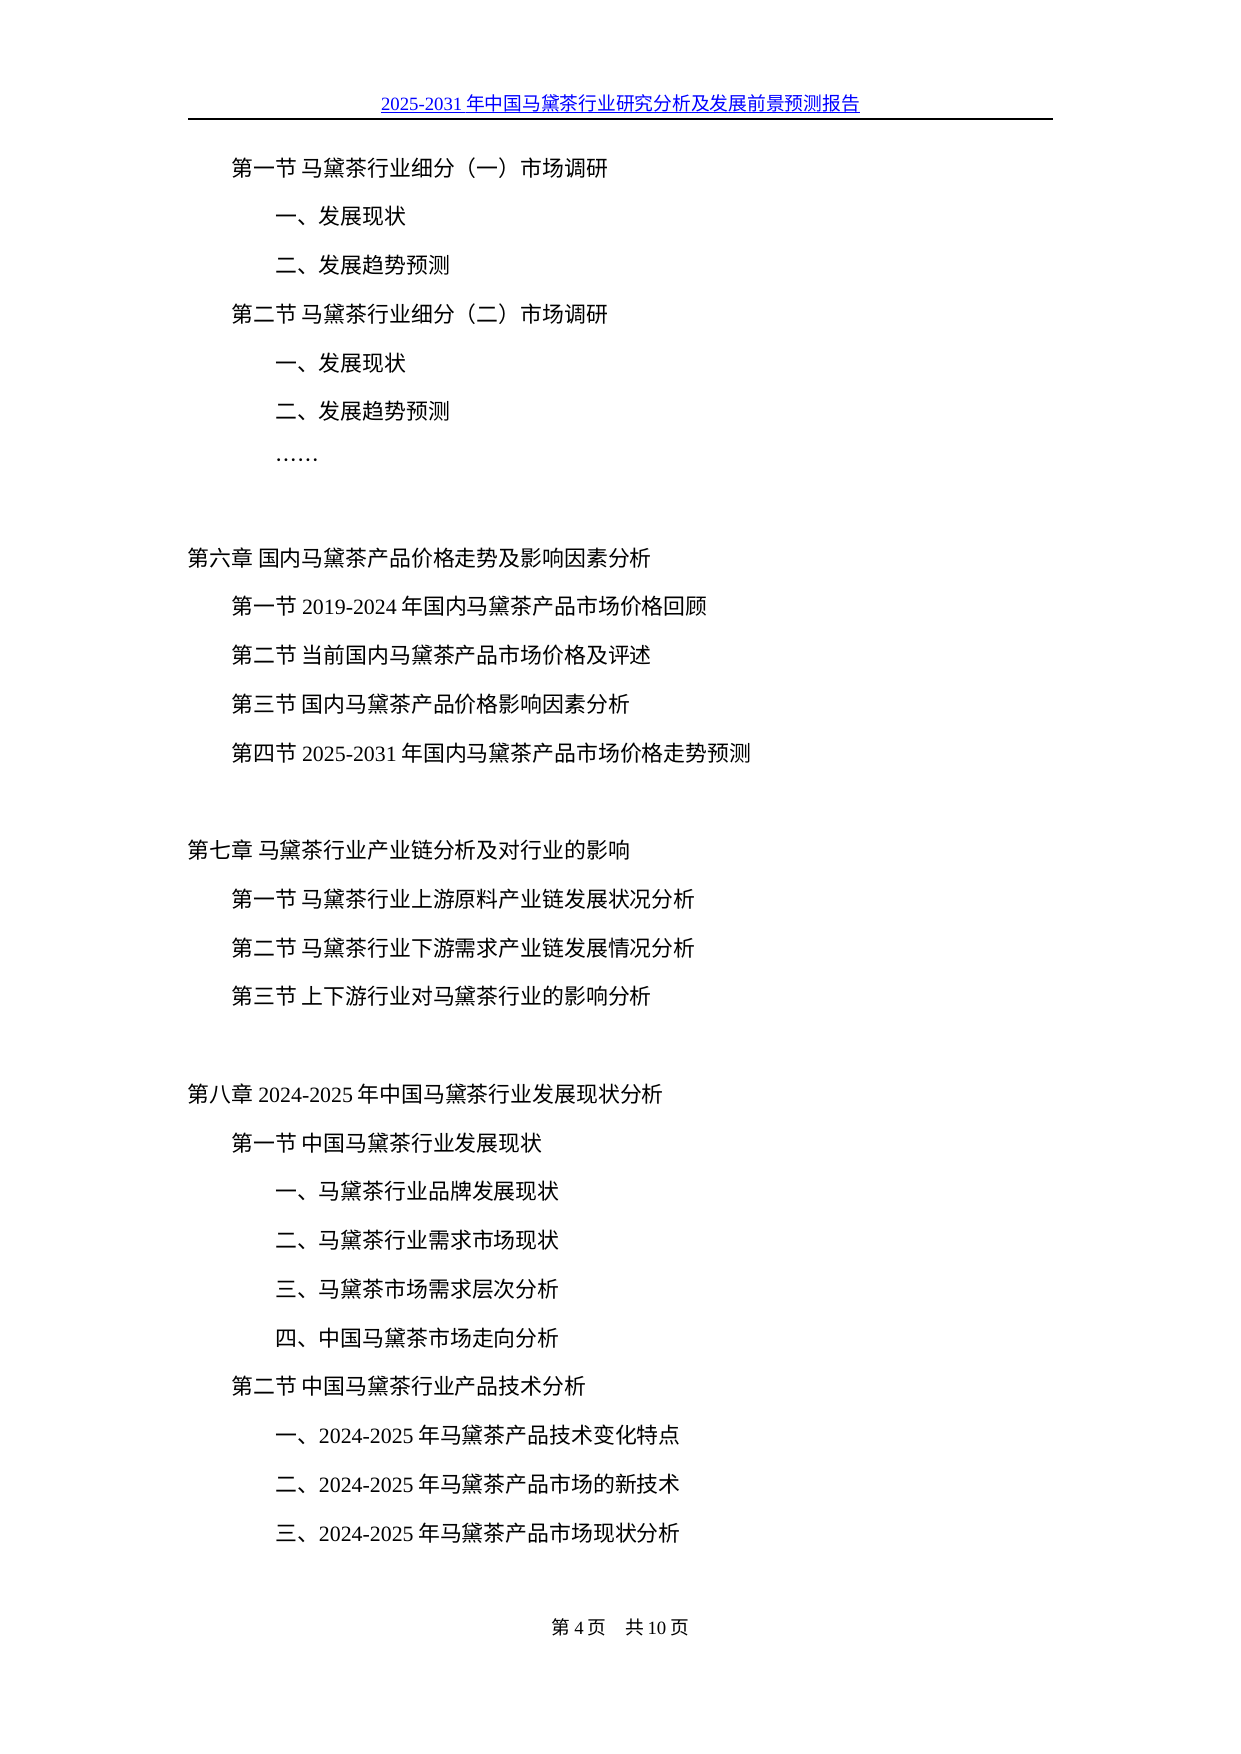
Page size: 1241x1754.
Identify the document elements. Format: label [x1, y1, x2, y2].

text [187, 150, 1053, 1548]
